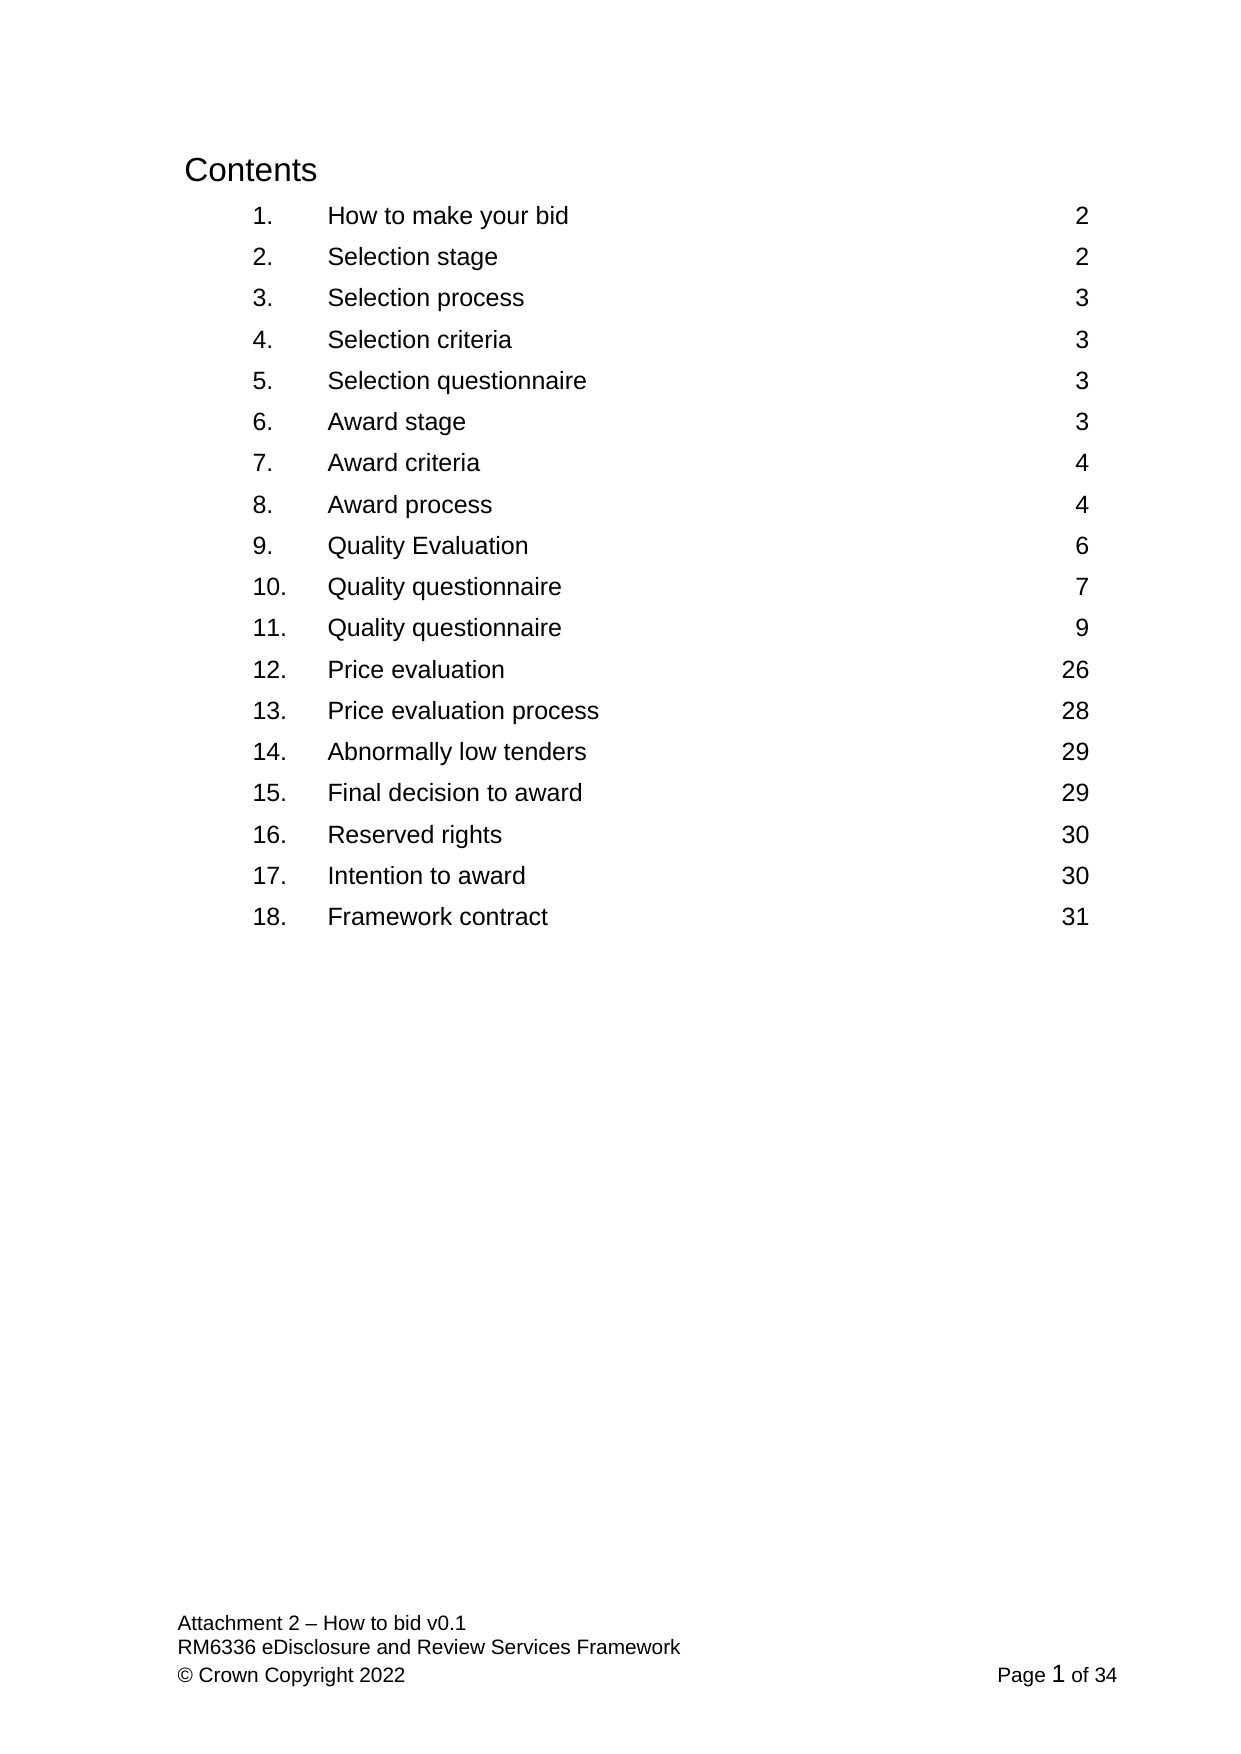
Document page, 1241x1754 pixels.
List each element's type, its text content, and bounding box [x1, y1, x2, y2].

text Contents [177, 150, 1090, 188]
